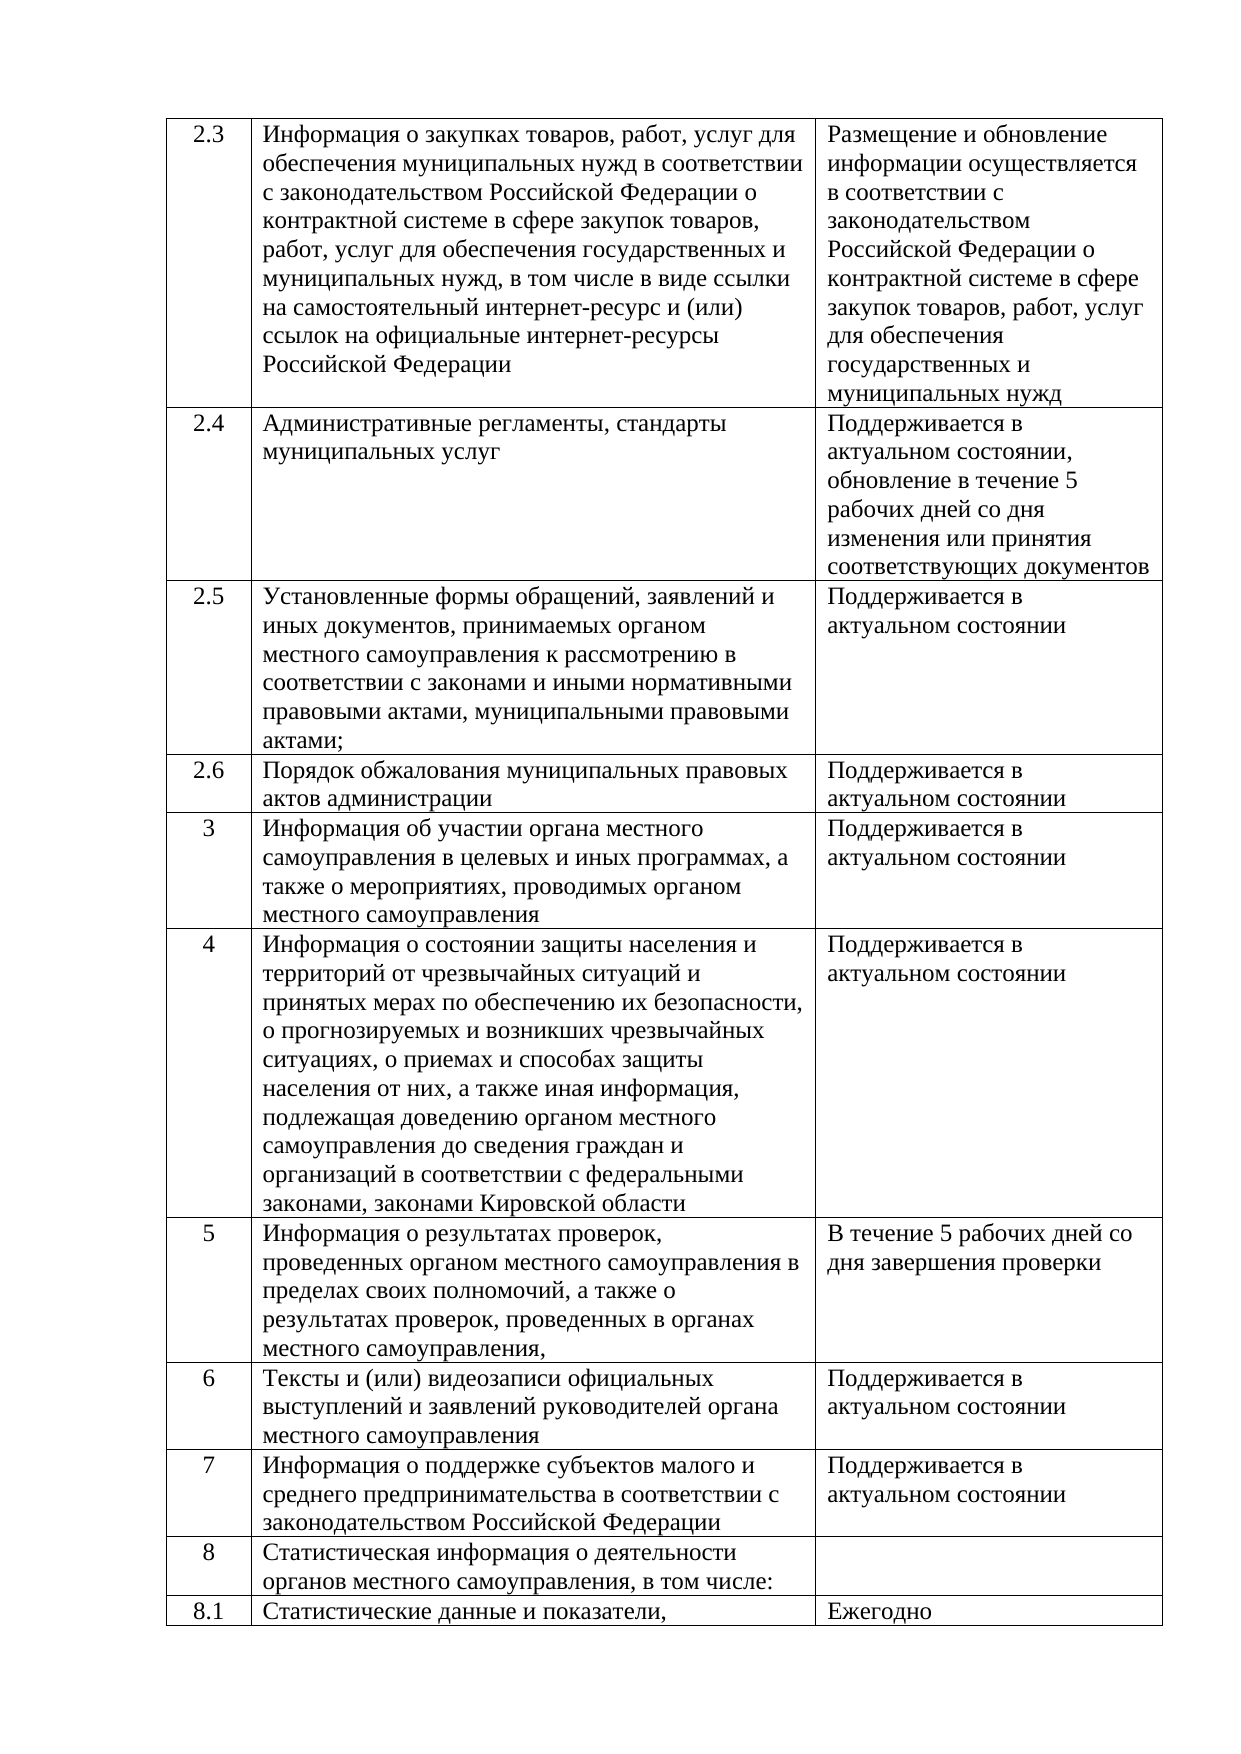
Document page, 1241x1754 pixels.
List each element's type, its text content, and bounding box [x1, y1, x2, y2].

table_cell Установленные формы обращений, заявлений и иных документов, принимаемых органом местного самоуправления к рассмотрению в соответствии с законами и иными нормативными правовыми актами, муниципальными правовыми актами; [252, 581, 815, 754]
table_cell Поддерживается в актуальном состоянии, обновление в течение 5 рабочих дней со дня изменения или принятия соответствующих документов [816, 408, 1162, 580]
table_cell Размещение и обновление информации осуществляется в соответствии с законодательством Российской Федерации о контрактной системе в сфере закупок товаров, работ, услуг для обеспечения государственных и муниципальных нужд [816, 119, 1162, 407]
table_cell Информация о закупках товаров, работ, услуг для обеспечения муниципальных нужд в соответствии с законодательством Российской Федерации о контрактной системе в сфере закупок товаров, работ, услуг для обеспечения государственных и муниципальных нужд, в том числе в виде ссылки на самостоятельный интернет-ресурс и (или) ссылок на официальные интернет-ресурсы Российской Федерации [252, 119, 815, 407]
table_cell 8 [167, 1537, 251, 1595]
table_cell 2.5 [167, 581, 251, 754]
table_cell 8.1 [167, 1596, 251, 1624]
table_cell Статистическая информация о деятельности органов местного самоуправления, в том числе: [252, 1537, 815, 1595]
table_cell 5 [167, 1218, 251, 1362]
table_cell Поддерживается в актуальном состоянии [816, 1450, 1162, 1536]
table_cell Поддерживается в актуальном состоянии [816, 581, 1162, 754]
table_cell [816, 1537, 1162, 1595]
table_cell 6 [167, 1363, 251, 1449]
table_cell Информация о результатах проверок, проведенных органом местного самоуправления в пределах своих полномочий, а также о результатах проверок, проведенных в органах местного самоуправления, [252, 1218, 815, 1362]
table_cell Информация об участии органа местного самоуправления в целевых и иных программах, а также о мероприятиях, проводимых органом местного самоуправления [252, 813, 815, 928]
table_cell Информация о поддержке субъектов малого и среднего предпринимательства в соответствии с законодательством Российской Федерации [252, 1450, 815, 1536]
table_cell Информация о состоянии защиты населения и территорий от чрезвычайных ситуаций и принятых мерах по обеспечению их безопасности, о прогнозируемых и возникших чрезвычайных ситуациях, о приемах и способах защиты населения от них, а также иная информация, подлежащая доведению органом местного самоуправления до сведения граждан и организаций в соответствии с федеральными законами, законами Кировской области [252, 929, 815, 1217]
table_cell 4 [167, 929, 251, 1217]
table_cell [252, 1596, 815, 1624]
table_cell Поддерживается в актуальном состоянии [816, 1363, 1162, 1449]
table_cell Административные регламенты, стандарты муниципальных услуг [252, 408, 815, 580]
table_cell Ежегодно [816, 1596, 1162, 1624]
table_cell 7 [167, 1450, 251, 1536]
table_cell 2.3 [167, 119, 251, 407]
table_cell Поддерживается в актуальном состоянии [816, 813, 1162, 928]
table_cell 2.4 [167, 408, 251, 580]
table_cell 3 [167, 813, 251, 928]
table_cell 2.6 [167, 755, 251, 812]
table_cell Поддерживается в актуальном состоянии [816, 929, 1162, 1217]
table_cell В течение 5 рабочих дней со дня завершения проверки [816, 1218, 1162, 1362]
table_cell Тексты и (или) видеозаписи официальных выступлений и заявлений руководителей органа местного самоуправления [252, 1363, 815, 1449]
table_cell Порядок обжалования муниципальных правовых актов администрации [252, 755, 815, 812]
table_cell Поддерживается в актуальном состоянии [816, 755, 1162, 812]
